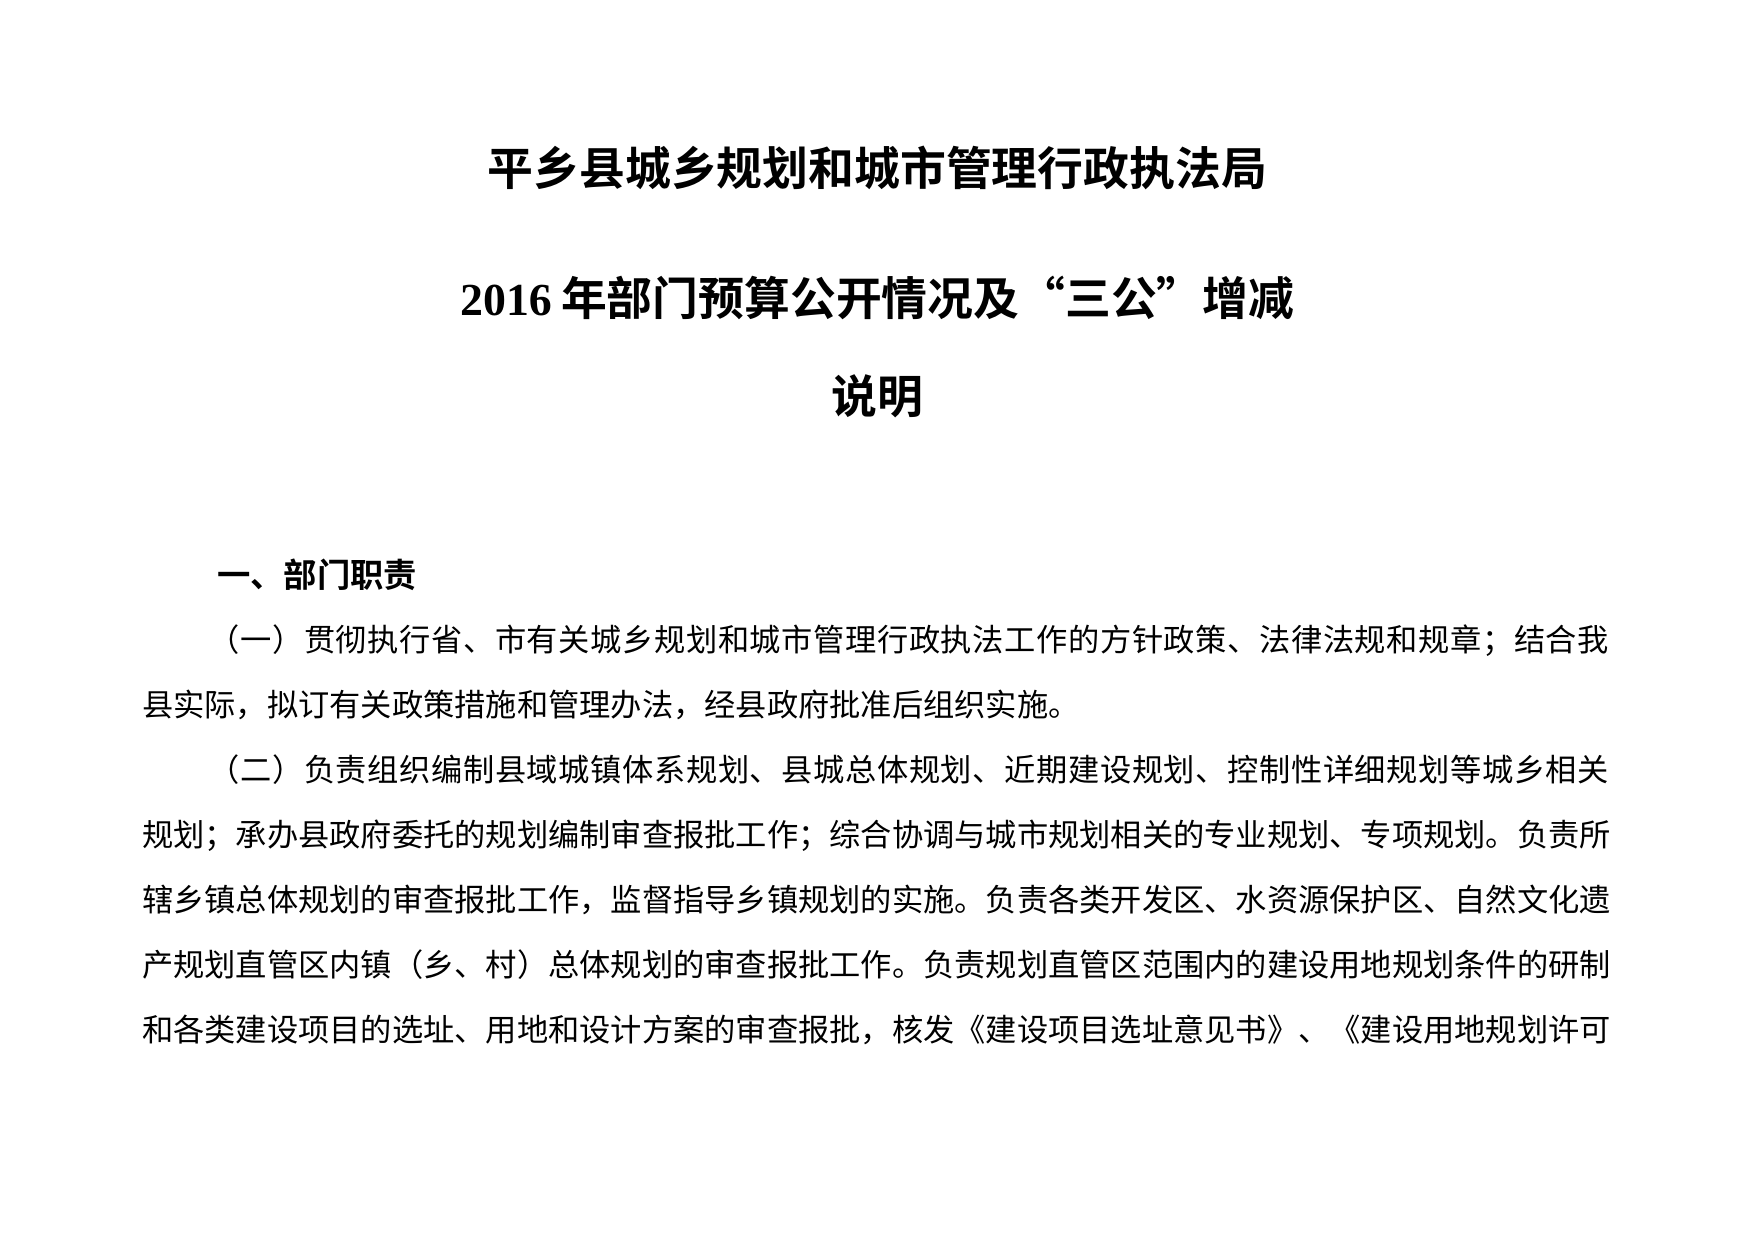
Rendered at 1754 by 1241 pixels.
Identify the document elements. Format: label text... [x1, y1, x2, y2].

text 平乡县城乡规划和城市管理行政执法局 [142, 116, 1612, 214]
text （一）贯彻执行省、市有关城乡规划和城市管理行政执法工作的方针政策、法律法规和规章；结合我县实际，拟订有关政策措施和管理办法，经县政府批准后组织实施。 [142, 605, 1612, 735]
text 2016年部门预算公开情况及“三公”增减 [142, 247, 1612, 344]
text 说明 [142, 344, 1612, 442]
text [142, 735, 1612, 1060]
text 一、部门职责 [142, 540, 1612, 605]
